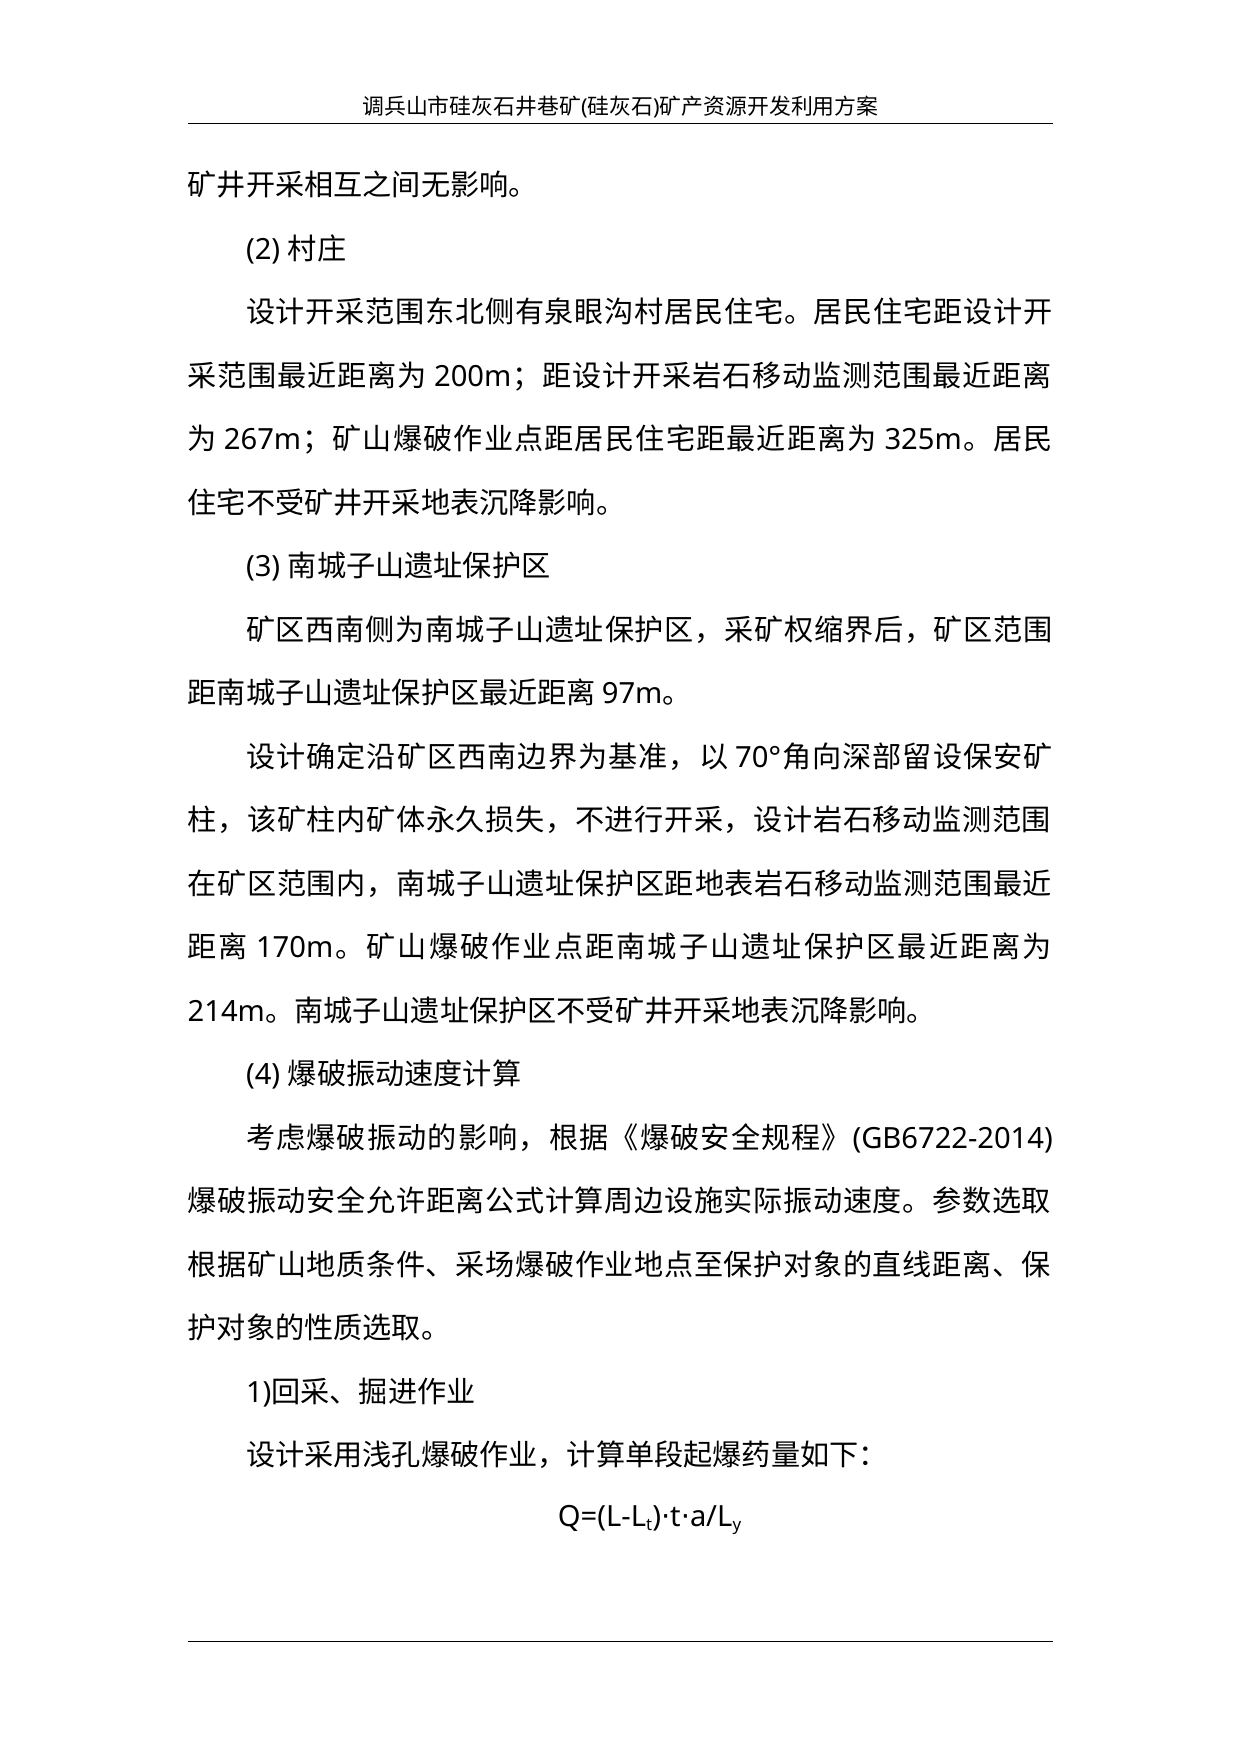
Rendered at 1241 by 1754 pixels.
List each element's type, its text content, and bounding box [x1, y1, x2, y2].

text 考虑爆破振动的影响，根据《爆破安全规程》(GB6722-2014)爆破振动安全允许距离公式计算周边设施实际振动速度。参数选取根据矿山地质条件、采场爆破作业地点至保护对象的直线距离、保护对象的性质选取。 [187, 1114, 1053, 1347]
text 1)回采、掘进作业 [187, 1368, 1053, 1411]
list 爆破振动速度计算 [187, 1051, 1053, 1093]
text 设计开采范围东北侧有泉眼沟村居民住宅。居民住宅距设计开采范围最近距离为200m；距设计开采岩石移动监测范围最近距离为267m；矿山爆破作业点距居民住宅距最近距离为325m。居民住宅不受矿井开采地表沉降影响。 [187, 289, 1053, 522]
text 矿区西南侧为南城子山遗址保护区，采矿权缩界后，矿区范围距南城子山遗址保护区最近距离97m。 [187, 606, 1053, 712]
text 设计采用浅孔爆破作业，计算单段起爆药量如下： [187, 1432, 1053, 1474]
text Q=(L-Lt)⋅t⋅a/Ly [187, 1495, 1053, 1535]
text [187, 162, 1053, 204]
list 村庄 [187, 225, 1053, 268]
text 设计确定沿矿区西南边界为基准，以70°角向深部留设保安矿柱，该矿柱内矿体永久损失，不进行开采，设计岩石移动监测范围在矿区范围内，南城子山遗址保护区距地表岩石移动监测范围最近距离170m。矿山爆破作业点距南城子山遗址保护区最近距离为214m。南城子山遗址保护区不受矿井开采地表沉降影响。 [187, 733, 1053, 1030]
list 南城子山遗址保护区 [187, 543, 1053, 585]
